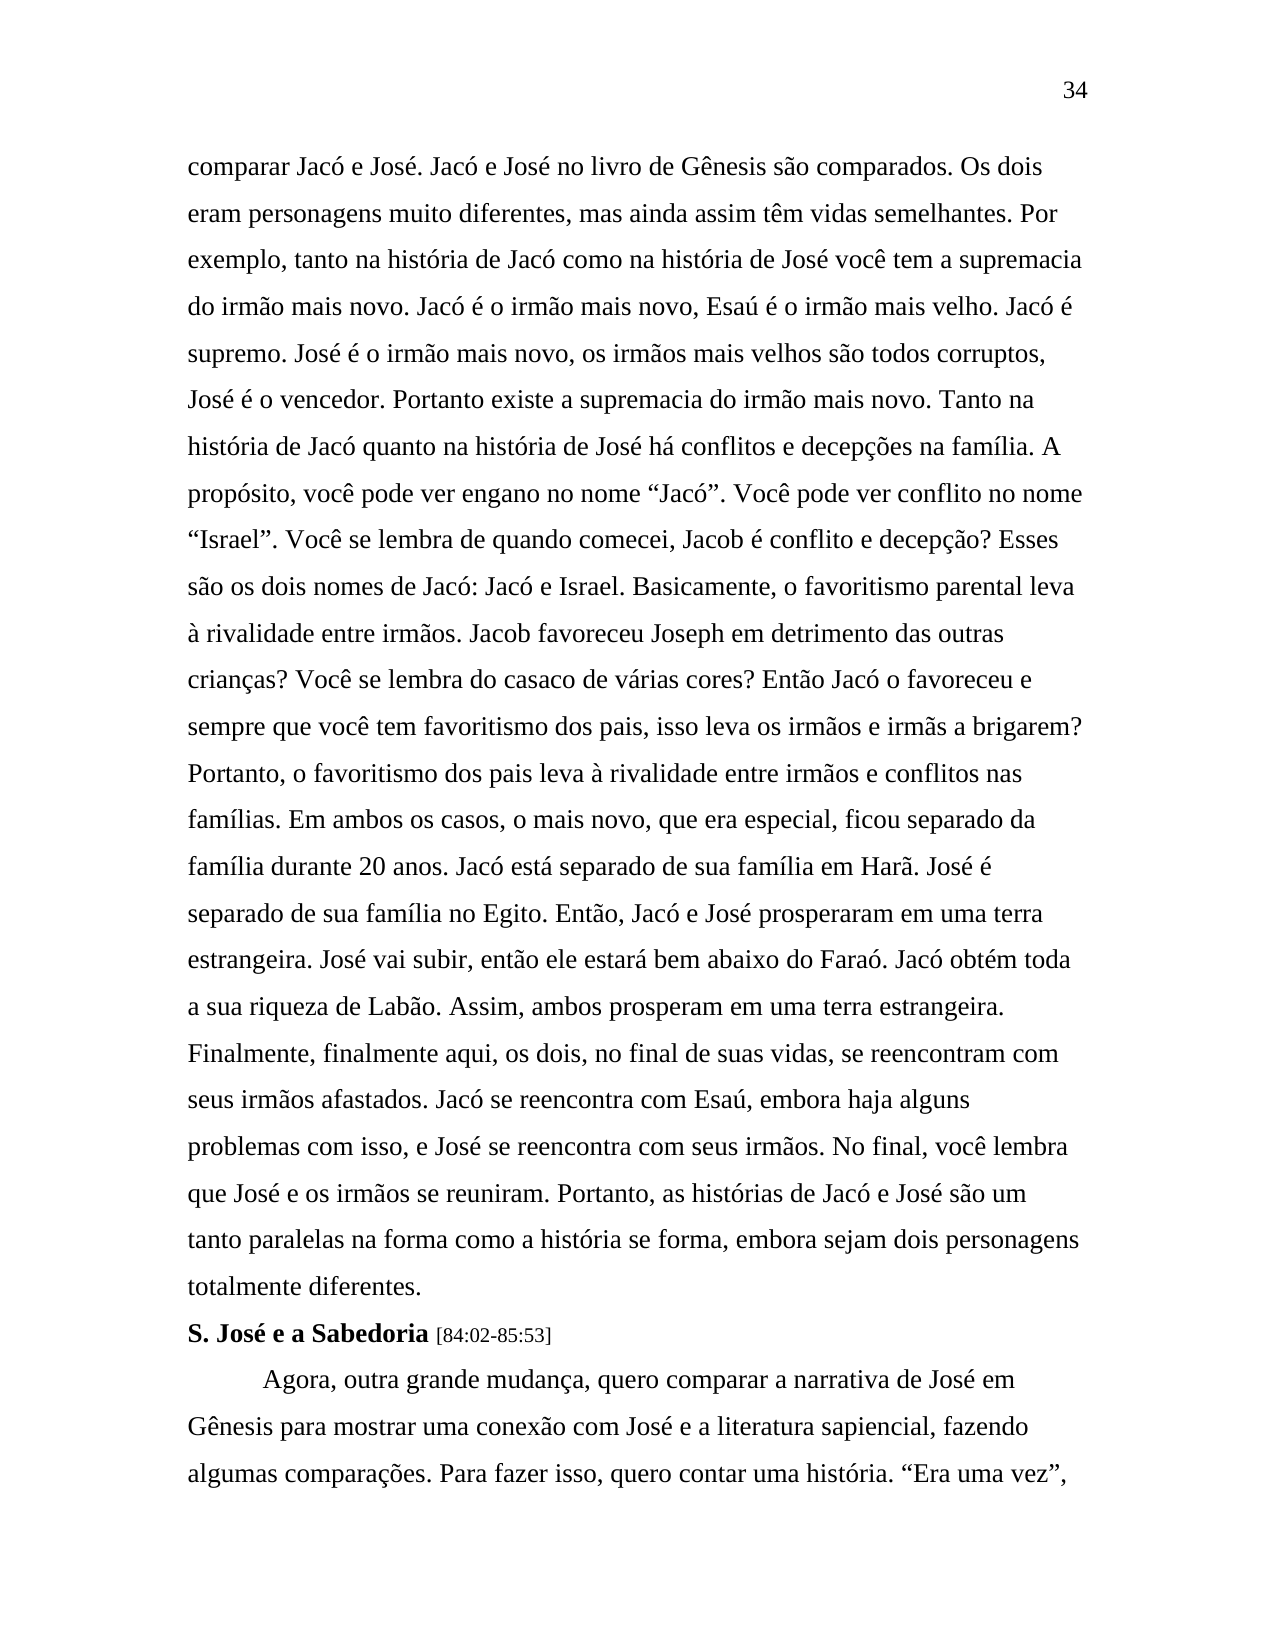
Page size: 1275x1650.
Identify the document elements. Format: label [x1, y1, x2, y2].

text [187, 150, 1087, 1488]
